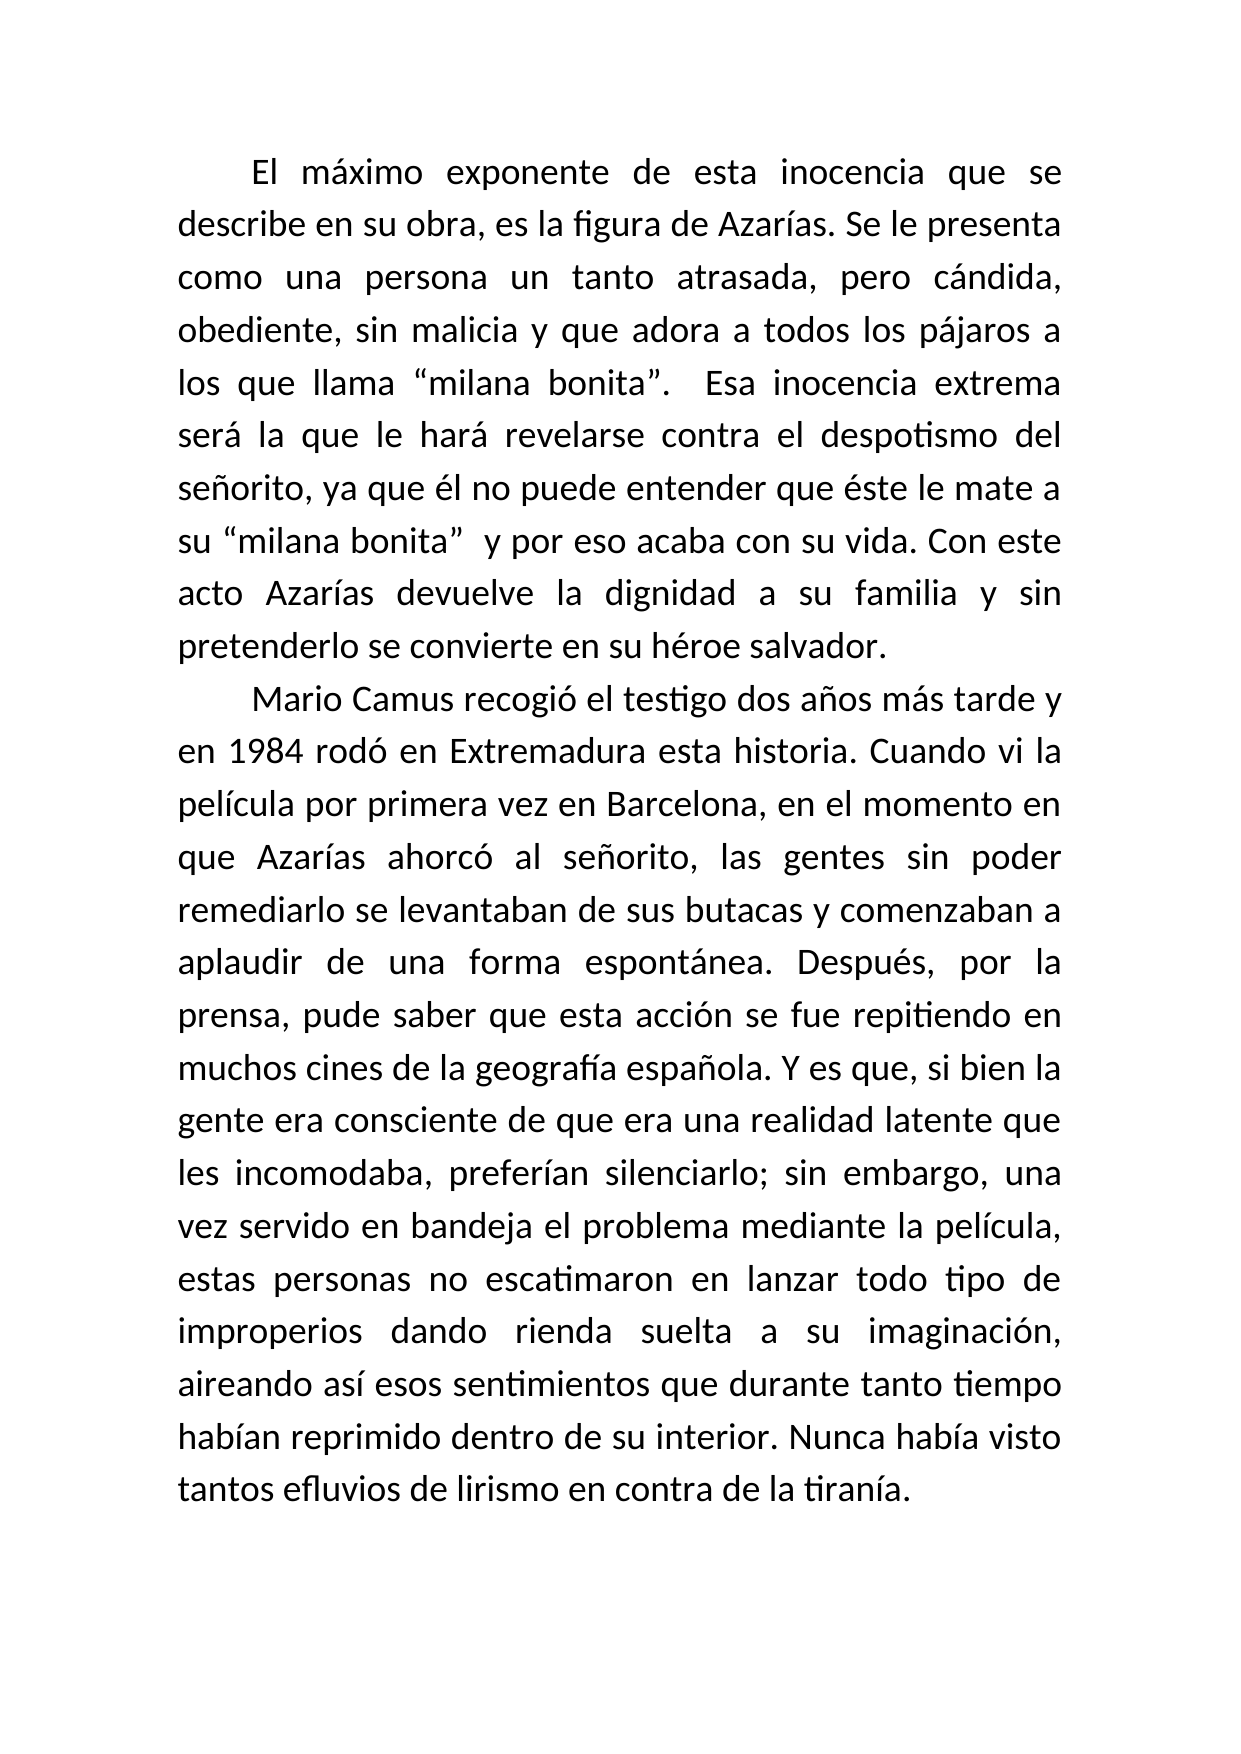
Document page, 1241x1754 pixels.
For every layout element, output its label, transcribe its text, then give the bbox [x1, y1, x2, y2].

text El máximo exponente de esta inocencia que se describe en su obra, es la figura de Azarías. Se le presenta como una persona un tanto atrasada, pero cándida, obediente, sin malicia y que adora a todos los pájaros a los que llama “milana bonita”. Esa inocencia extrema será la que le hará revelarse contra el despotismo del señorito, ya que él no puede entender que éste le mate a su “milana bonita” y por eso acaba con su vida. Con este acto Azarías devuelve la dignidad a su familia y sin pretenderlo se convierte en su héroe salvador. [177, 148, 1063, 668]
text Mario Camus recogió el testigo dos años más tarde y en 1984 rodó en Extremadura esta historia. Cuando vi la película por primera vez en Barcelona, en el momento en que Azarías ahorcó al señorito, las gentes sin poder remediarlo se levantaban de sus butacas y comenzaban a aplaudir de una forma espontánea. Después, por la prensa, pude saber que esta acción se fue repitiendo en muchos cines de la geografía española. Y es que, si bien la gente era consciente de que era una realidad latente que les incomodaba, preferían silenciarlo; sin embargo, una vez servido en bandeja el problema mediante la película, estas personas no escatimaron en lanzar todo tipo de improperios dando rienda suelta a su imaginación, aireando así esos sentimientos que durante tanto tiempo habían reprimido dentro de su interior. Nunca había visto tantos efluvios de lirismo en contra de la tiranía. [177, 675, 1063, 1511]
